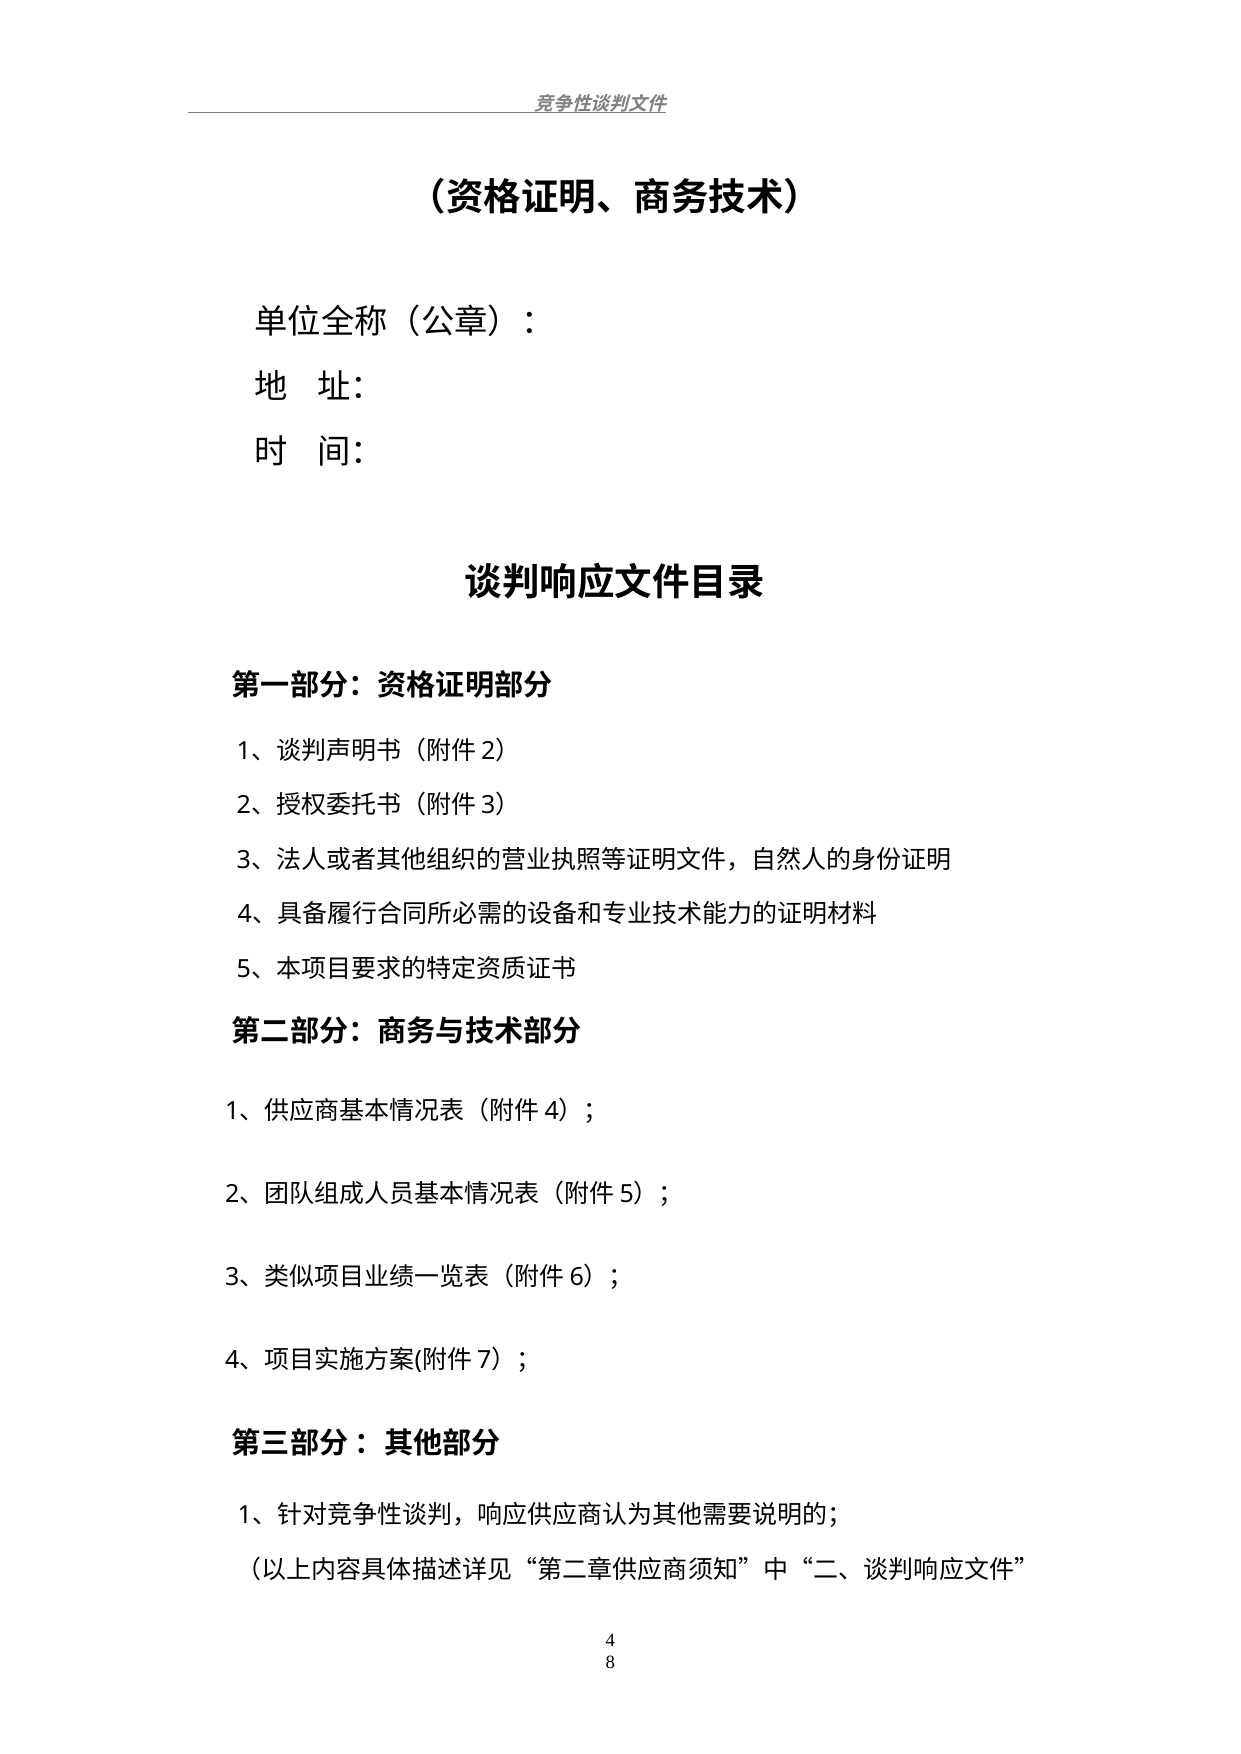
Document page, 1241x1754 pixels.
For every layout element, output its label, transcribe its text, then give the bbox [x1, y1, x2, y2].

text 第三部分 ：其他部分 [187, 1409, 1053, 1474]
text 第一部分：资格证明部分 [187, 662, 1042, 704]
text 谈判响应文件目录 [187, 552, 1042, 606]
text 时 间： [187, 417, 986, 482]
text 1、针对竞争性谈判，响应供应商认为其他需要说明的； [187, 1495, 1042, 1531]
list 谈判声明书（附件2） [187, 731, 1042, 767]
text 第二部分：商务与技术部分 [187, 1008, 1042, 1050]
text 1、供应商基本情况表（附件4）； [187, 1076, 1053, 1141]
text 单位全称（公章）： [187, 287, 986, 352]
text 3、类似项目业绩一览表（附件6）； [187, 1242, 1053, 1307]
text 5、本项目要求的特定资质证书 [187, 948, 1042, 984]
text 4、具备履行合同所必需的设备和专业技术能力的证明材料 [187, 894, 1042, 930]
list 授权委托书（附件3） [187, 785, 1042, 821]
text 地 址： [187, 352, 986, 417]
text 3、法人或者其他组织的营业执照等证明文件，自然人的身份证明 [187, 839, 1042, 876]
text 4、项目实施方案(附件7）； [187, 1326, 1053, 1391]
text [231, 1549, 1042, 1586]
text （资格证明、商务技术） [187, 162, 1042, 227]
text 2、团队组成人员基本情况表（附件5）； [187, 1159, 1053, 1224]
